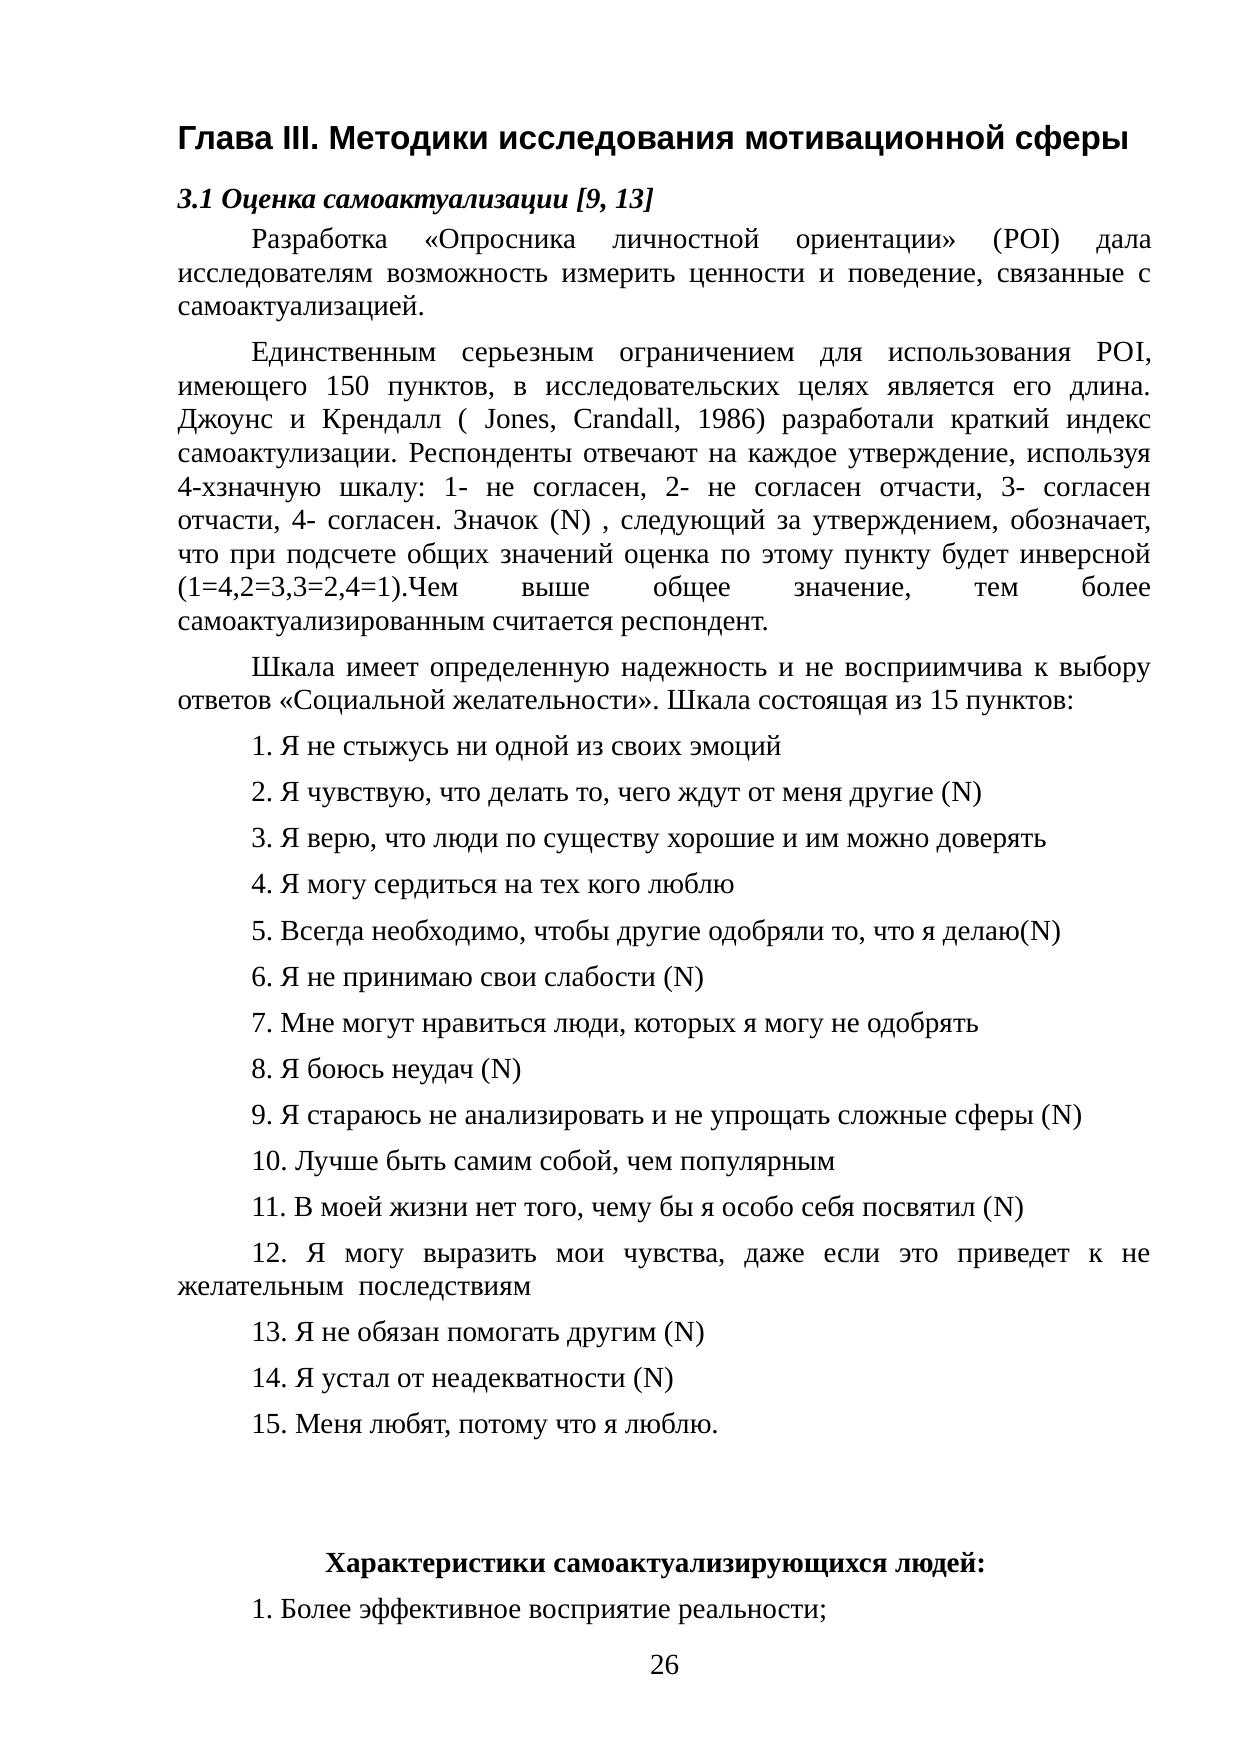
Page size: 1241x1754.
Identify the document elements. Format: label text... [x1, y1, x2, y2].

text 12. Я могу выразить мои чувства, даже если это приведет к не желательным последствиям [177, 1235, 1152, 1302]
text Единственным серьезным ограничением для использования РОI, имеющего 150 пунктов, в исследовательских целях является его длина. Джоунс и Крендалл ( Jones, Crandall, 1986) разработали краткий индекс самоактулизации. Респонденты отвечают на каждое утверждение, используя 4-хзначную шкалу: 1- не согласен, 2- не согласен отчасти, 3- согласен отчасти, 4- согласен. Значок (N) , следующий за утверждением, обозначает, что при подсчете общих значений оценка по этому пункту будет инверсной (1=4,2=3,3=2,4=1).Чем выше общее значение, тем более самоактуализированным считается респондент. [177, 334, 1152, 636]
text 9. Я стараюсь не анализировать и не упрощать сложные сферы (N) [177, 1097, 1152, 1130]
text 1. Более эффективное восприятие реальности; [177, 1591, 1152, 1624]
subtitle 3.1 Оценка самоактуализации [9, 13] [177, 182, 1152, 215]
subtitle Глава III. Методики исследования мотивационной сферы [177, 118, 1152, 157]
text 7. Мне могут нравиться люди, которых я могу не одобрять [177, 1005, 1152, 1038]
text 4. Я могу сердиться на тех кого люблю [177, 867, 1152, 900]
text 2. Я чувствую, что делать то, чего ждут от меня другие (N) [177, 774, 1152, 808]
text 13. Я не обязан помогать другим (N) [177, 1314, 1152, 1348]
text 14. Я устал от неадекватности (N) [177, 1361, 1152, 1394]
text 10. Лучше быть самим собой, чем популярным [177, 1143, 1152, 1176]
text Шкала имеет определенную надежность и не восприимчива к выбору ответов «Социальной желательности». Шкала состоящая из 15 пунктов: [177, 649, 1152, 716]
text 1. Я не стыжусь ни одной из своих эмоций [177, 728, 1152, 762]
text Разработка «Опросника личностной ориентации» (POI) дала исследователям возможность измерить ценности и поведение, связанные с самоактуализацией. [177, 221, 1152, 322]
text 5. Всегда необходимо, чтобы другие одобряли то, что я делаю(N) [177, 913, 1152, 946]
text Характеристики самоактуализирующихся людей: [177, 1545, 1152, 1578]
text 11. В моей жизни нет того, чему бы я особо себя посвятил (N) [177, 1189, 1152, 1222]
text 8. Я боюсь неудач (N) [177, 1051, 1152, 1084]
text 6. Я не принимаю свои слабости (N) [177, 959, 1152, 992]
text 15. Меня любят, потому что я люблю. [177, 1407, 1152, 1440]
text 3. Я верю, что люди по существу хорошие и им можно доверять [177, 821, 1152, 854]
